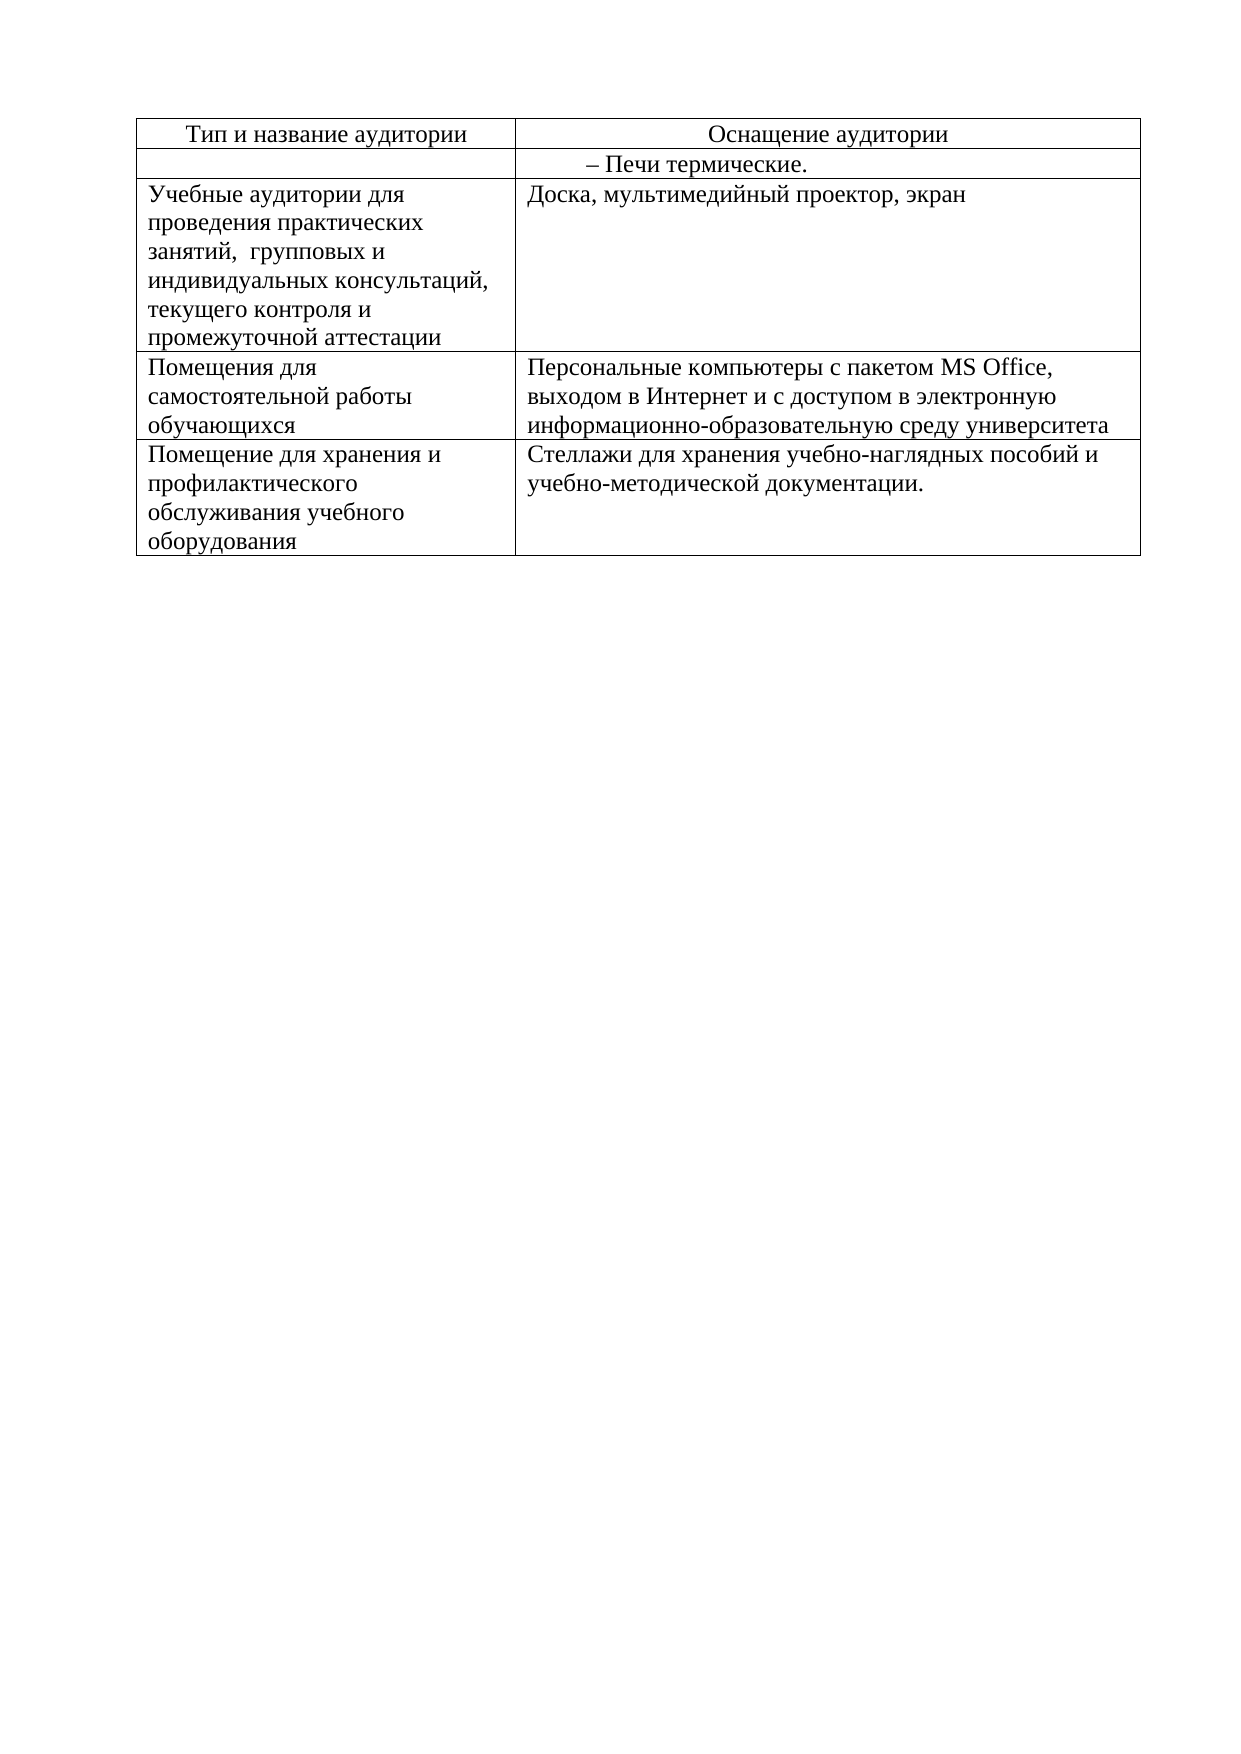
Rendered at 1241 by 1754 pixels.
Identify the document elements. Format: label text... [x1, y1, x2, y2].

table_cell Стеллажи для хранения учебно-наглядных пособий и учебно-методической документации. [516, 440, 1140, 554]
table_cell Помещения для самостоятельной работы обучающихся [137, 352, 515, 438]
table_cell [137, 149, 515, 178]
table_header Оснащение аудитории [516, 119, 1140, 148]
table_cell Персональные компьютеры с пакетом MS Office, выходом в Интернет и с доступом в электронную информационно-образовательную среду университета [516, 352, 1140, 438]
table_cell Помещение для хранения и профилактического обслуживания учебного оборудования [137, 440, 515, 554]
table_cell Учебные аудитории для проведения практических занятий, групповых и индивидуальных консультаций, текущего контроля и промежуточной аттестации [137, 179, 515, 351]
table_header Тип и название аудитории [137, 119, 515, 148]
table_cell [516, 149, 1140, 178]
table_cell Доска, мультимедийный проектор, экран [516, 179, 1140, 351]
